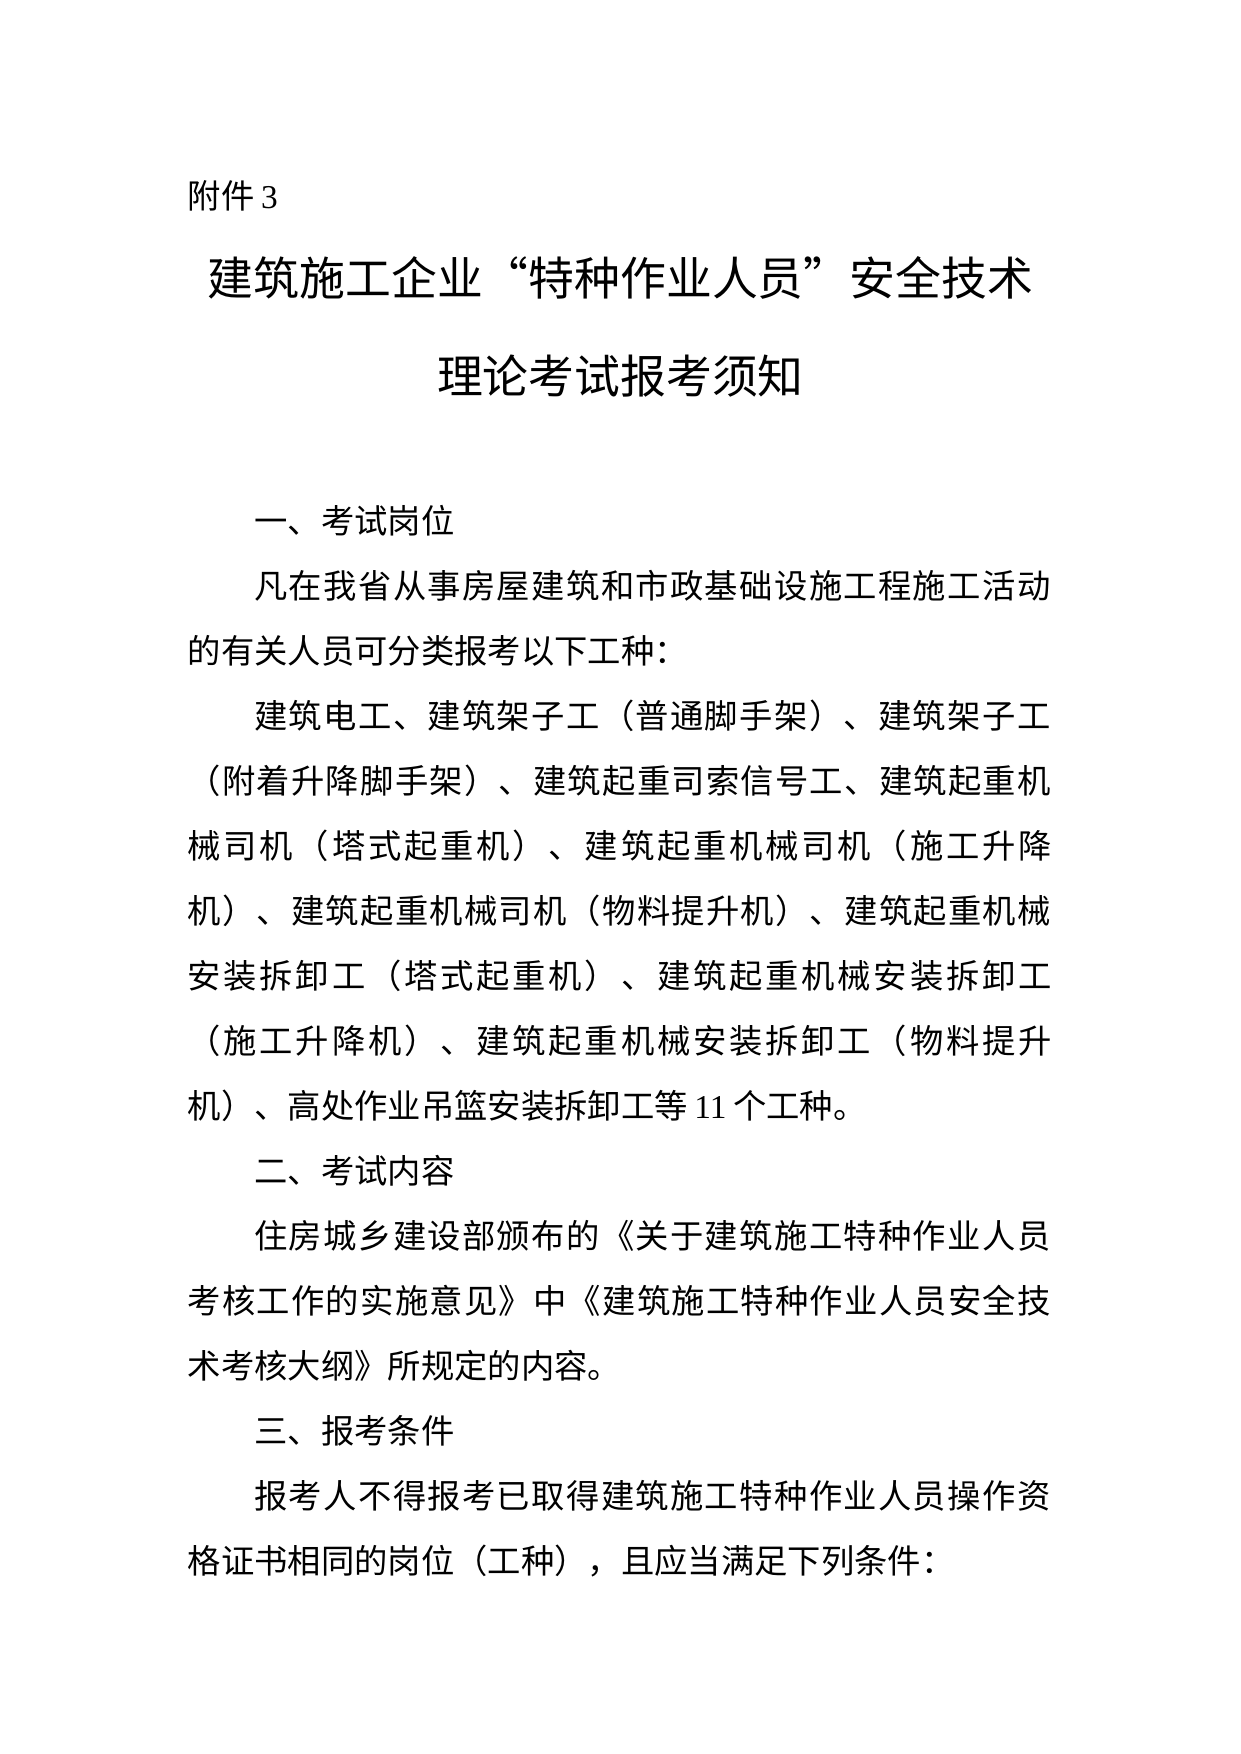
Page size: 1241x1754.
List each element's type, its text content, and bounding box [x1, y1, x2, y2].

text 建筑施工企业“特种作业人员”安全技术理论考试报考须知 [187, 227, 1053, 422]
text 建筑电工、建筑架子工（普通脚手架）、建筑架子工（附着升降脚手架）、建筑起重司索信号工、建筑起重机械司机（塔式起重机）、建筑起重机械司机（施工升降机）、建筑起重机械司机（物料提升机）、建筑起重机械安装拆卸工（塔式起重机）、建筑起重机械安装拆卸工（施工升降机）、建筑起重机械安装拆卸工（物料提升机）、高处作业吊篮安装拆卸工等11个工种。 [187, 682, 1053, 1137]
text 附件3 [187, 162, 1053, 227]
text 一、考试岗位 [187, 487, 1053, 552]
text 二、考试内容 [187, 1137, 1053, 1202]
text 凡在我省从事房屋建筑和市政基础设施工程施工活动的有关人员可分类报考以下工种： [187, 552, 1053, 682]
text 住房城乡建设部颁布的《关于建筑施工特种作业人员考核工作的实施意见》中《建筑施工特种作业人员安全技术考核大纲》所规定的内容。 [187, 1202, 1053, 1397]
text 报考人不得报考已取得建筑施工特种作业人员操作资格证书相同的岗位（工种），且应当满足下列条件： [187, 1462, 1053, 1592]
text 三、报考条件 [187, 1397, 1053, 1462]
